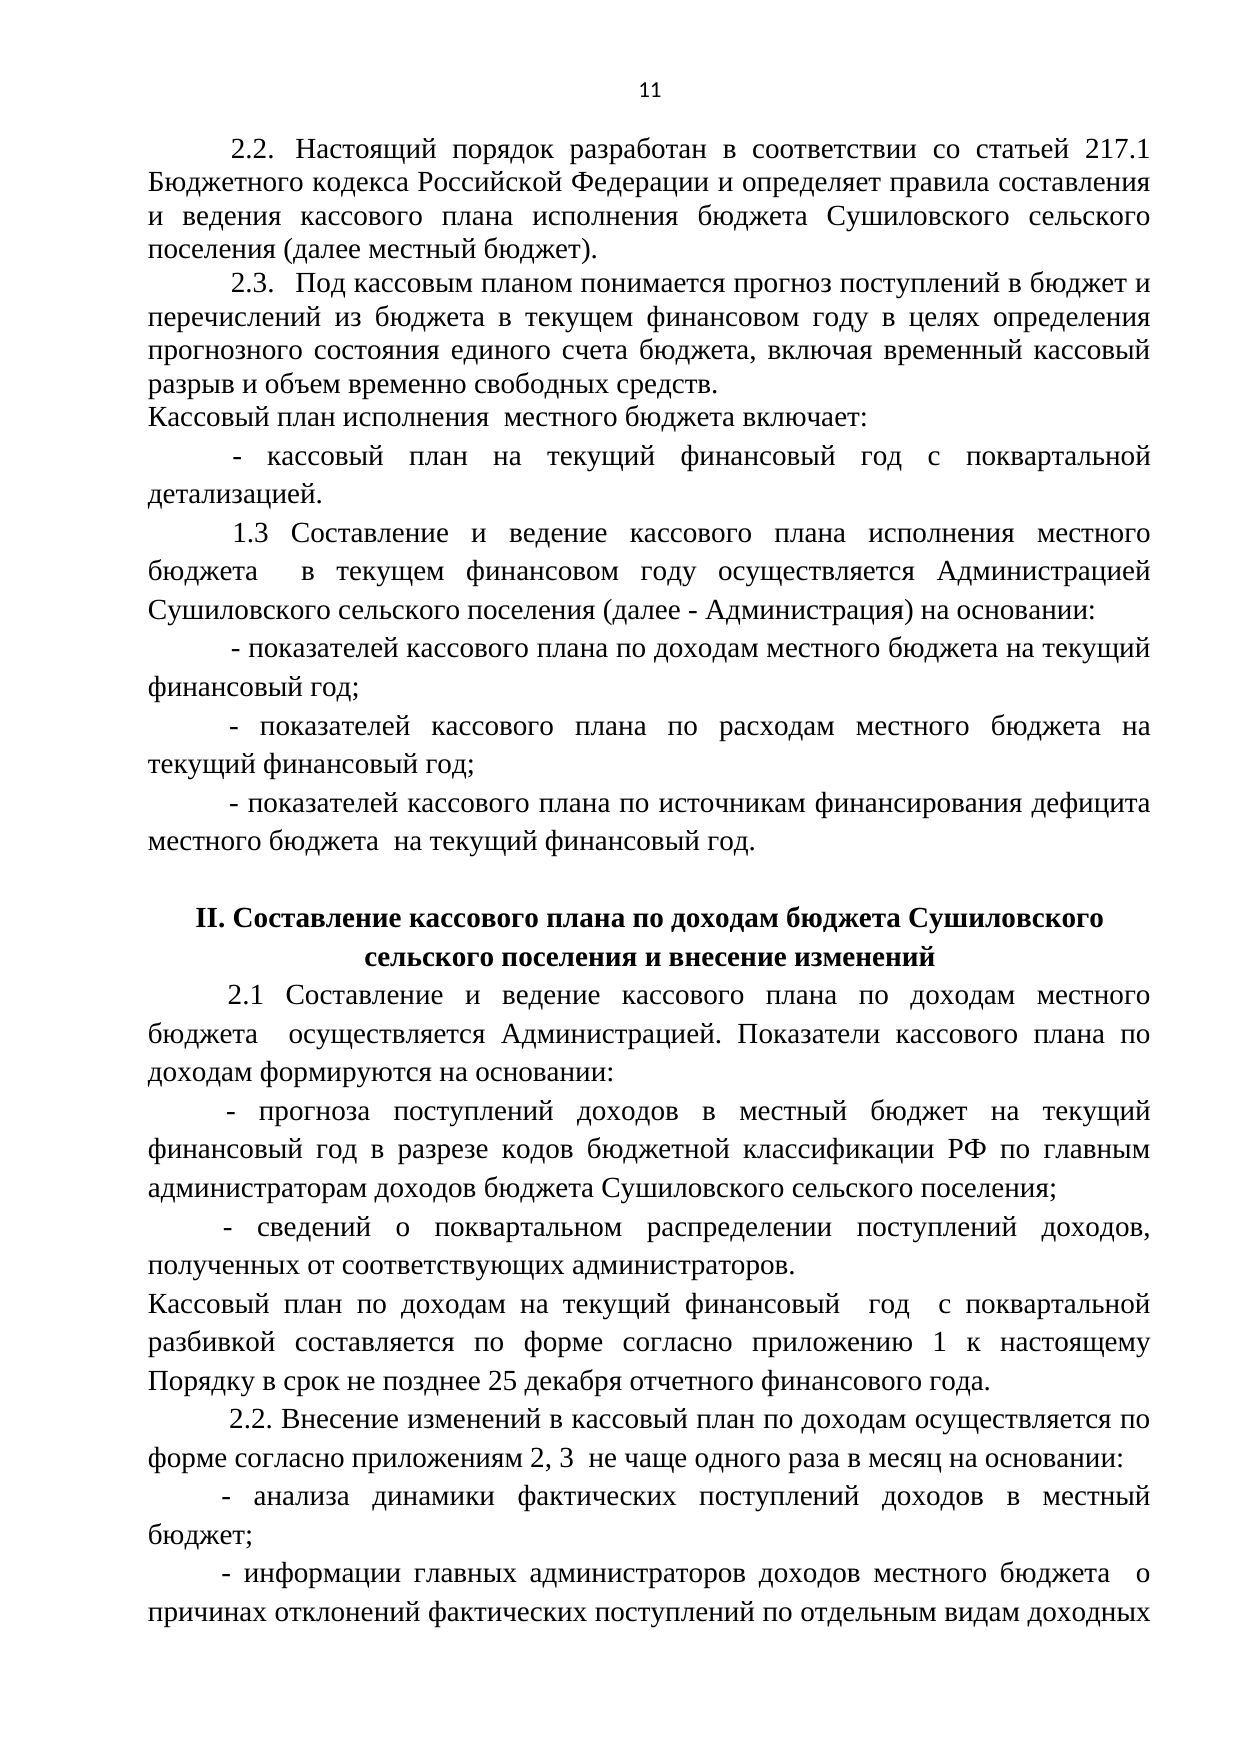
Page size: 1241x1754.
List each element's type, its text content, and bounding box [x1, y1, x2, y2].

text - показателей кассового плана по источникам финансирования дефицита местного бюджета на текущий финансовый год. [148, 785, 1152, 857]
list Под кассовым планом понимается прогноз поступлений в бюджет и перечислений из бюджета в текущем финансовом году в целях определения прогнозного состояния единого счета бюджета, включая временный кассовый разрыв и объем временно свободных средств. [148, 265, 1152, 399]
text - показателей кассового плана по расходам местного бюджета на текущий финансовый год; [148, 708, 1152, 780]
text - анализа динамики фактических поступлений доходов в местный бюджет; [148, 1478, 1152, 1551]
text - сведений о поквартальном распределении поступлений доходов, полученных от соответствующих администраторов. [148, 1209, 1152, 1281]
list Настоящий порядок разработан в соответствии со статьей 217.1 Бюджетного кодекса Российской Федерации и определяет правила составления и ведения кассового плана исполнения бюджета Сушиловского сельского поселения (далее местный бюджет). [148, 131, 1152, 265]
text - показателей кассового плана по доходам местного бюджета на текущий финансовый год; [148, 631, 1152, 703]
text 1.3 Составление и ведение кассового плана исполнения местного бюджета в текущем финансовом году осуществляется Администрацией Сушиловского сельского поселения (далее - Администрация) на основании: [148, 515, 1152, 626]
text - прогноза поступлений доходов в местный бюджет на текущий финансовый год в разрезе кодов бюджетной классификации РФ по главным администраторам доходов бюджета Сушиловского сельского поселения; [148, 1093, 1152, 1204]
text 2.2. Внесение изменений в кассовый план по доходам осуществляется по форме согласно приложениям 2, 3 не чаще одного раза в месяц на основании: [148, 1401, 1152, 1473]
text Кассовый план исполнения местного бюджета включает: [148, 399, 1152, 433]
text 2.1 Составление и ведение кассового плана по доходам местного бюджета осуществляется Администрацией. Показатели кассового плана по доходам формируются на основании: [148, 977, 1152, 1088]
text II. Составление кассового плана по доходам бюджета Сушиловского сельского поселения и внесение изменений [148, 900, 1152, 972]
text - кассовый план на текущий финансовый год с поквартальной детализацией. [148, 438, 1152, 510]
text Кассовый план по доходам на текущий финансовый год с поквартальной разбивкой составляется по форме согласно приложению 1 к настоящему Порядку в срок не позднее 25 декабря отчетного финансового года. [148, 1286, 1152, 1396]
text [148, 1556, 1152, 1628]
